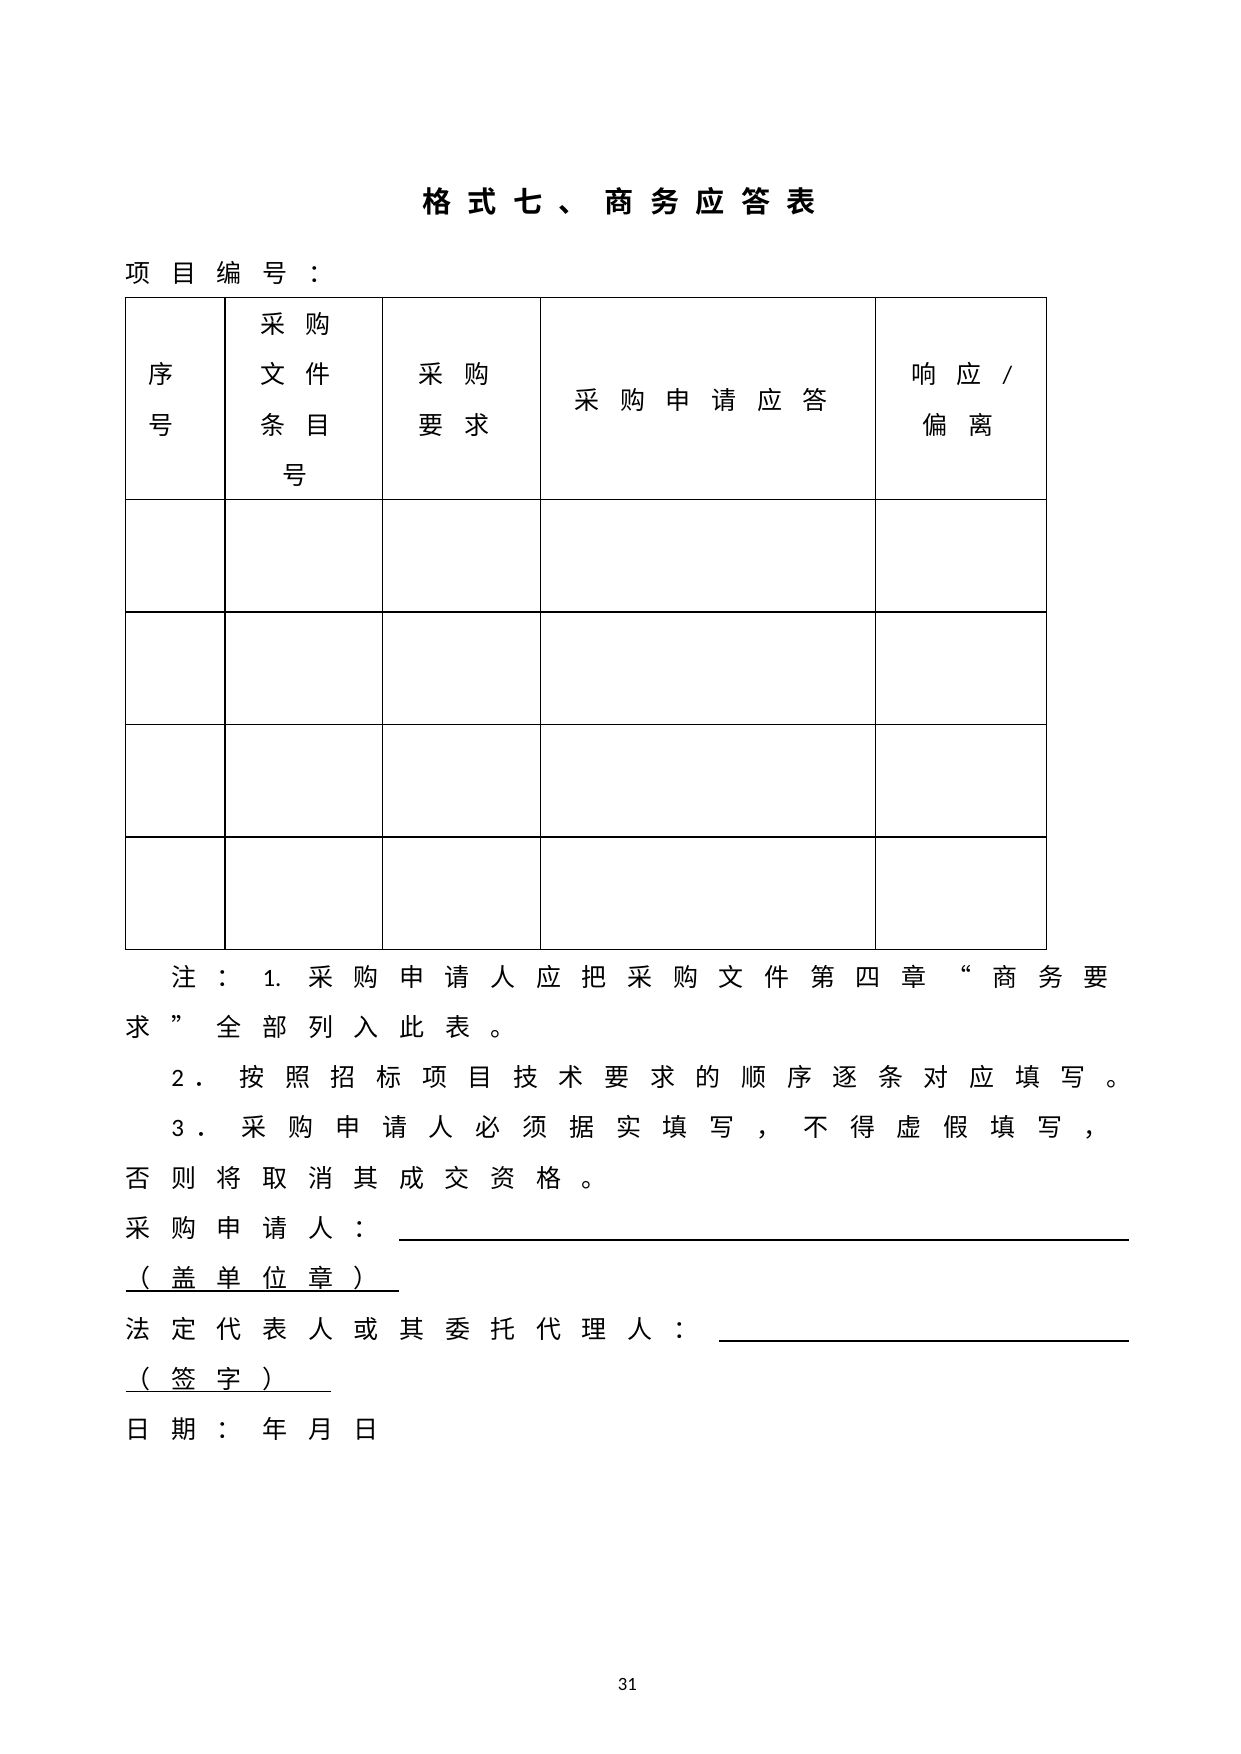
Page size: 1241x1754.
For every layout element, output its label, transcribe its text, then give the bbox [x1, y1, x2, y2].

table_cell [383, 613, 540, 724]
table_header 采购要求 [383, 298, 540, 499]
table_cell [383, 500, 540, 611]
table_header 序号 [126, 298, 224, 499]
table_cell [126, 725, 224, 836]
table_cell [226, 613, 382, 724]
table_cell [541, 838, 875, 949]
table_cell [876, 613, 1046, 724]
text 2．按照招标项目技术要求的顺序逐条对应填写。 [125, 1051, 1129, 1101]
text 法定代表人或其委托代理人： （签字） [125, 1302, 1129, 1403]
table_header 采购申请应答 [541, 298, 875, 499]
table_cell [126, 838, 224, 949]
table_cell [226, 838, 382, 949]
text 日期：年月日 [125, 1403, 1129, 1453]
table_header 响应/偏离 [876, 298, 1046, 499]
table_cell [383, 725, 540, 836]
table_cell [541, 613, 875, 724]
table_cell [226, 500, 382, 611]
text 采购申请人： （盖单位章） [125, 1202, 1129, 1302]
table_cell [876, 838, 1046, 949]
table_header 采购文件 条目号 [226, 298, 382, 499]
text 注：1. 采购申请人应把采购文件第四章“商务要求”全部列入此表。 [125, 950, 1129, 1051]
text 格式七、商务应答表 [125, 175, 1129, 225]
table_cell [876, 500, 1046, 611]
text 3．采购申请人必须据实填写，不得虚假填写，否则将取消其成交资格。 [125, 1101, 1129, 1202]
table_cell [226, 725, 382, 836]
table_cell [541, 500, 875, 611]
table_cell [126, 500, 224, 611]
text 项目编号： [125, 246, 1129, 297]
table_cell [876, 725, 1046, 836]
table_cell [541, 725, 875, 836]
table_cell [126, 613, 224, 724]
table_cell [383, 838, 540, 949]
